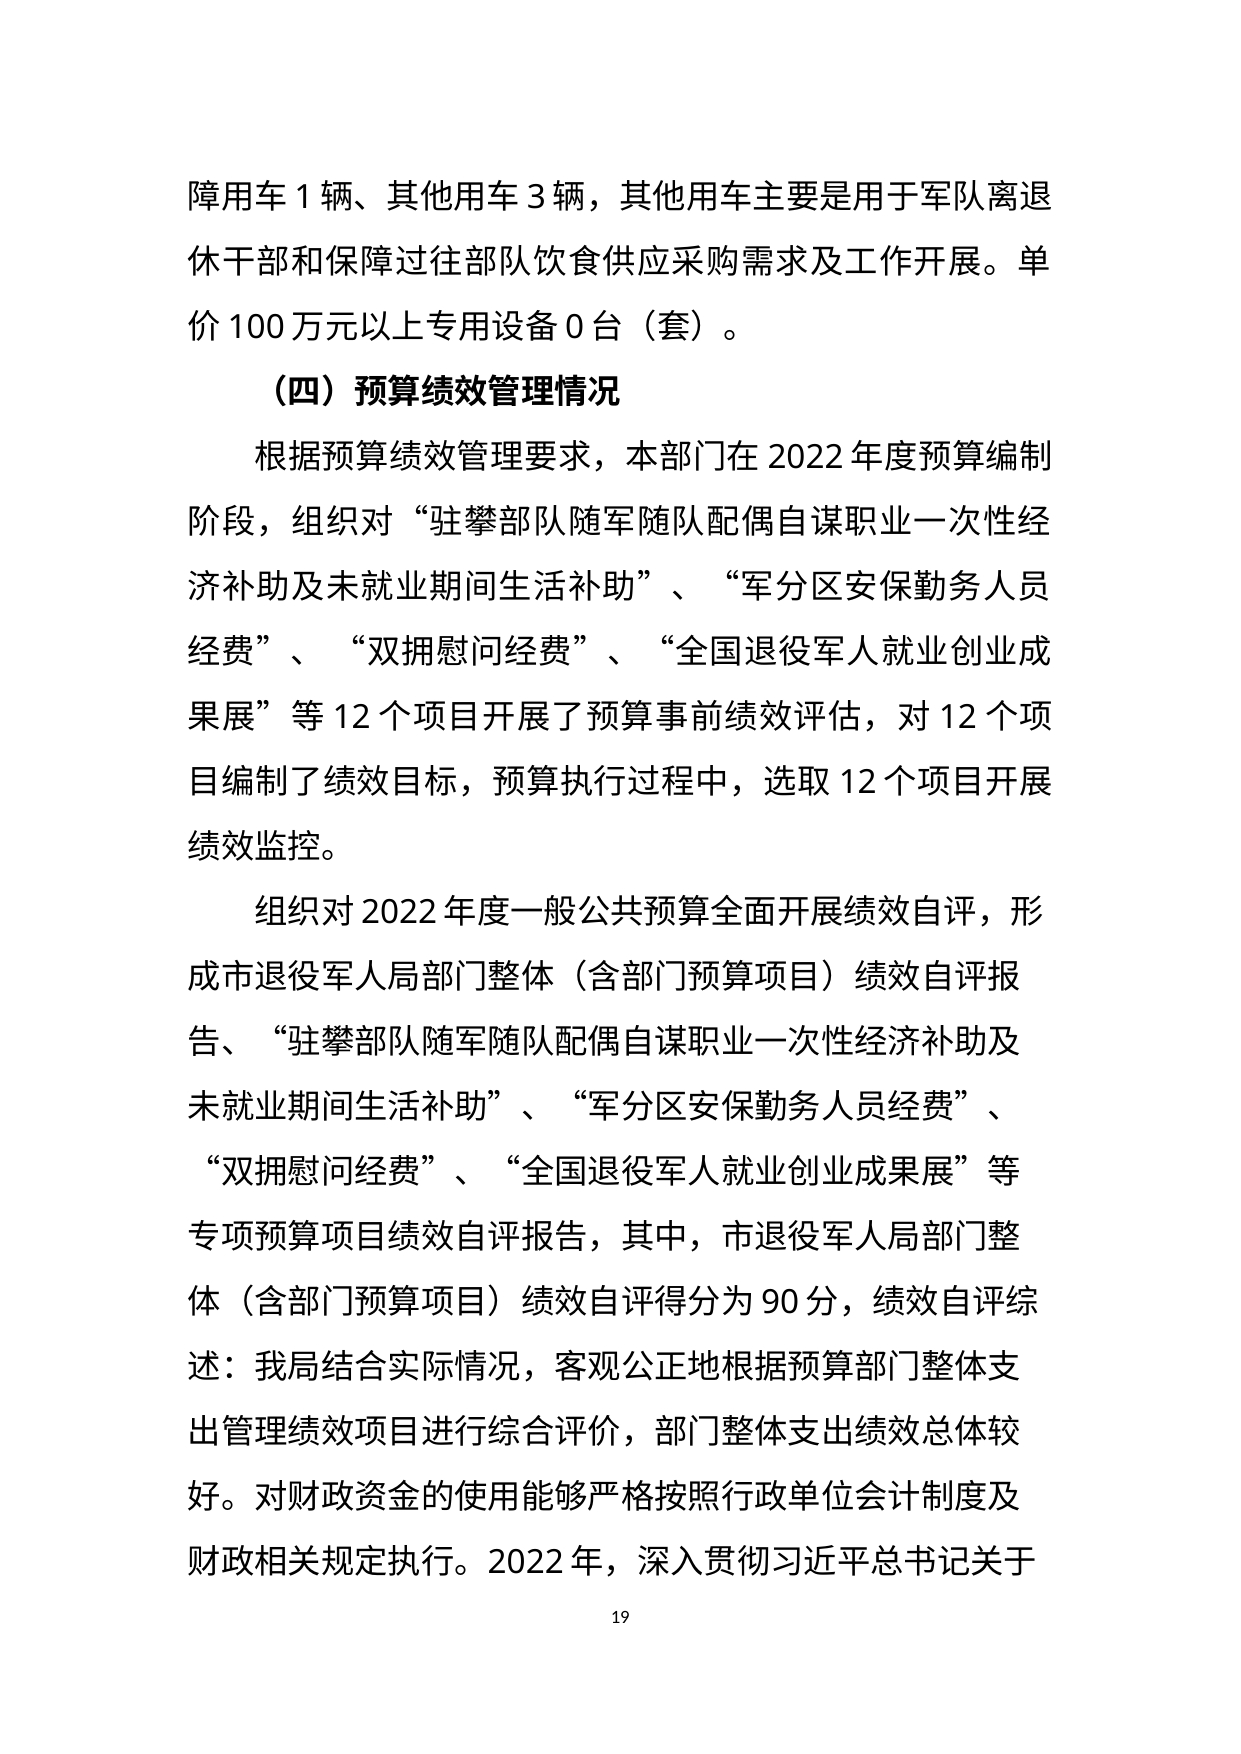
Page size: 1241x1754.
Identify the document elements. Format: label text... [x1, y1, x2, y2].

text （四）预算绩效管理情况 [187, 357, 1053, 422]
text 根据预算绩效管理要求，本部门在2022年度预算编制阶段，组织对“驻攀部队随军随队配偶自谋职业一次性经济补助及未就业期间生活补助”、“军分区安保勤务人员经费”、 “双拥慰问经费”、“全国退役军人就业创业成果展”等12个项目开展了预算事前绩效评估，对12个项目编制了绩效目标，预算执行过程中，选取12个项目开展绩效监控。 [187, 422, 1053, 877]
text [187, 162, 1053, 357]
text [187, 877, 1053, 1592]
